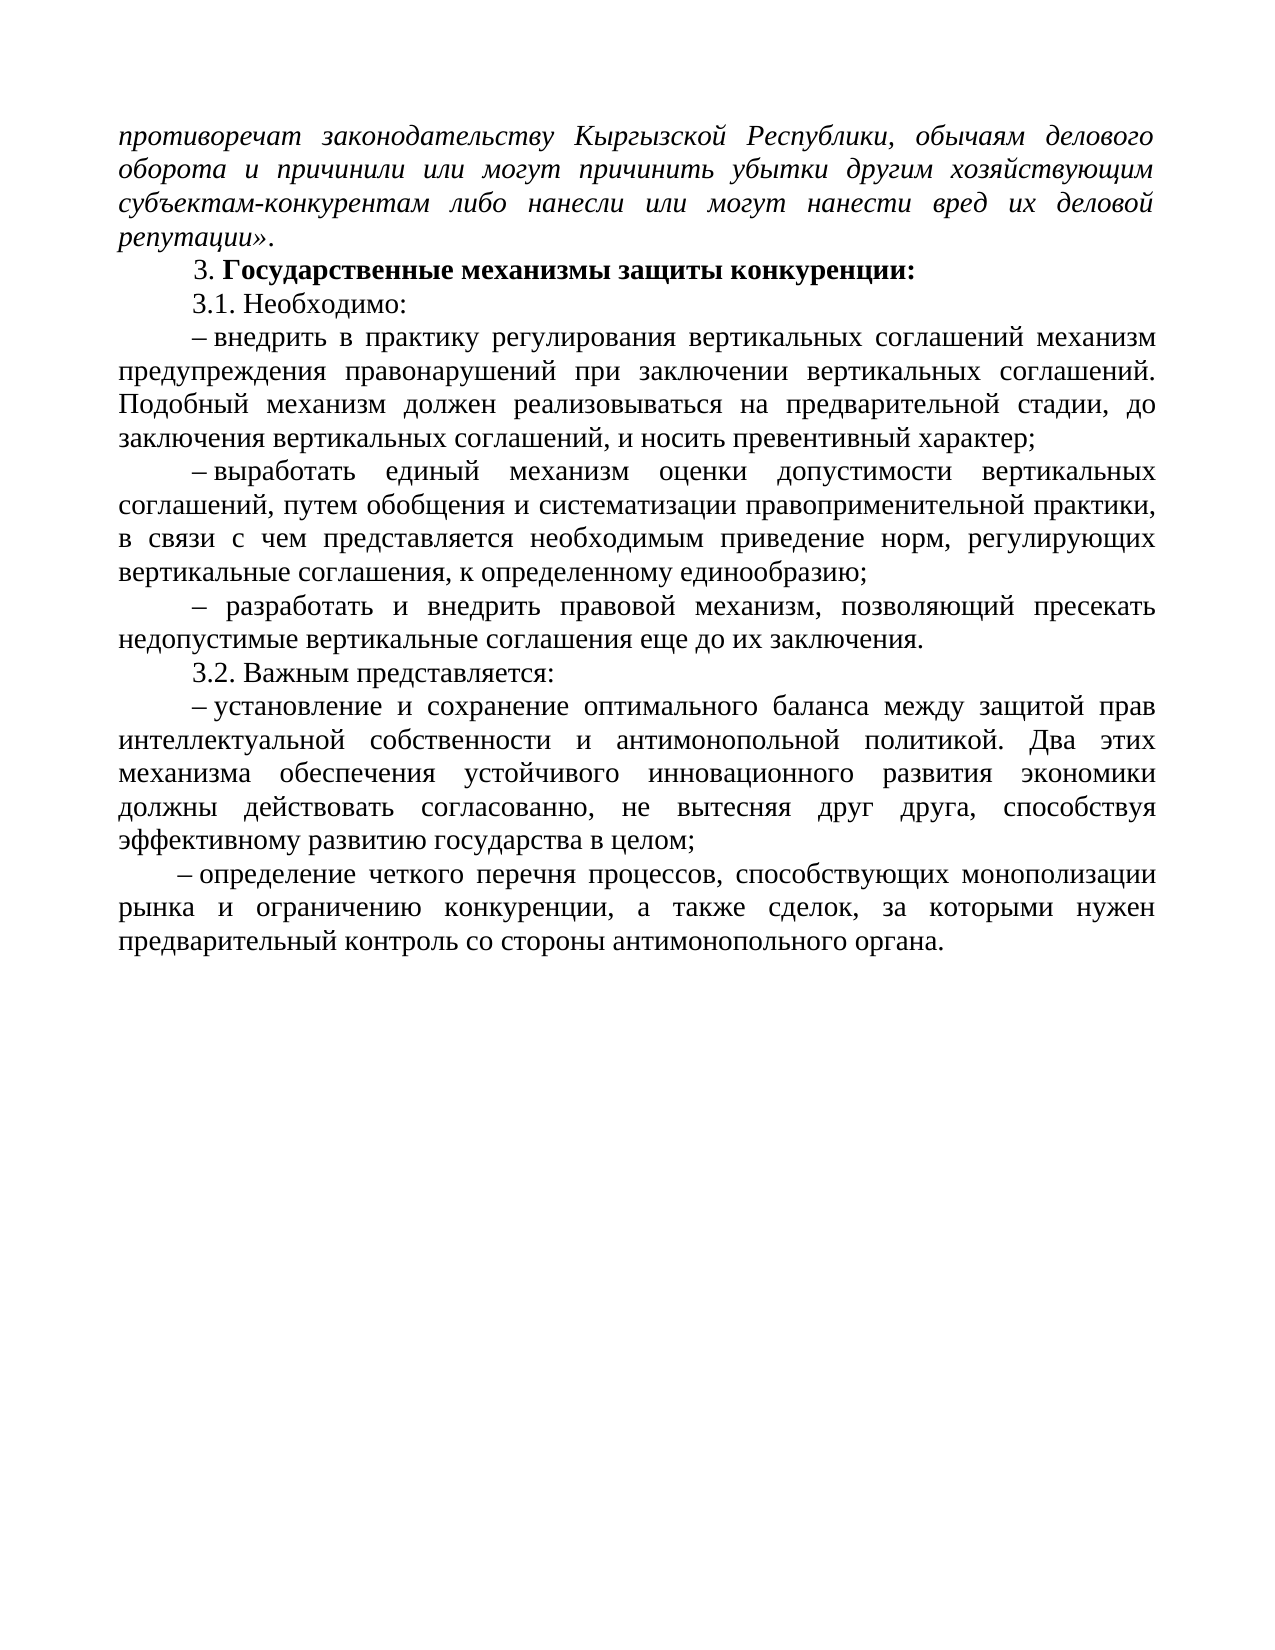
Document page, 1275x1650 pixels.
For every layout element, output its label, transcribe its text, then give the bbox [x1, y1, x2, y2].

text – разработать и внедрить правовой механизм, позволяющий пресекать недопустимые вертикальные соглашения еще до их заключения. [118, 588, 1157, 655]
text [118, 118, 1157, 252]
text 3.1. Необходимо: [118, 286, 1157, 319]
text 3.2. Важным представляется: [118, 655, 1157, 688]
text 3. Государственные механизмы защиты конкуренции: [118, 252, 1157, 286]
text – определение четкого перечня процессов, способствующих монополизации рынка и ограничению конкуренции, а также сделок, за которыми нужен предварительный контроль со стороны антимонопольного органа. [118, 856, 1157, 957]
text – внедрить в практику регулирования вертикальных соглашений механизм предупреждения правонарушений при заключении вертикальных соглашений. Подобный механизм должен реализовываться на предварительной стадии, до заключения вертикальных соглашений, и носить превентивный характер; [118, 319, 1157, 453]
text – выработать единый механизм оценки допустимости вертикальных соглашений, путем обобщения и систематизации правоприменительной практики, в связи с чем представляется необходимым приведение норм, регулирующих вертикальные соглашения, к определенному единообразию; [118, 453, 1157, 588]
text – установление и сохранение оптимального баланса между защитой прав интеллектуальной собственности и антимонопольной политикой. Два этих механизма обеспечения устойчивого инновационного развития экономики должны действовать согласованно, не вытесняя друг друга, способствуя эффективному развитию государства в целом; [118, 688, 1157, 856]
